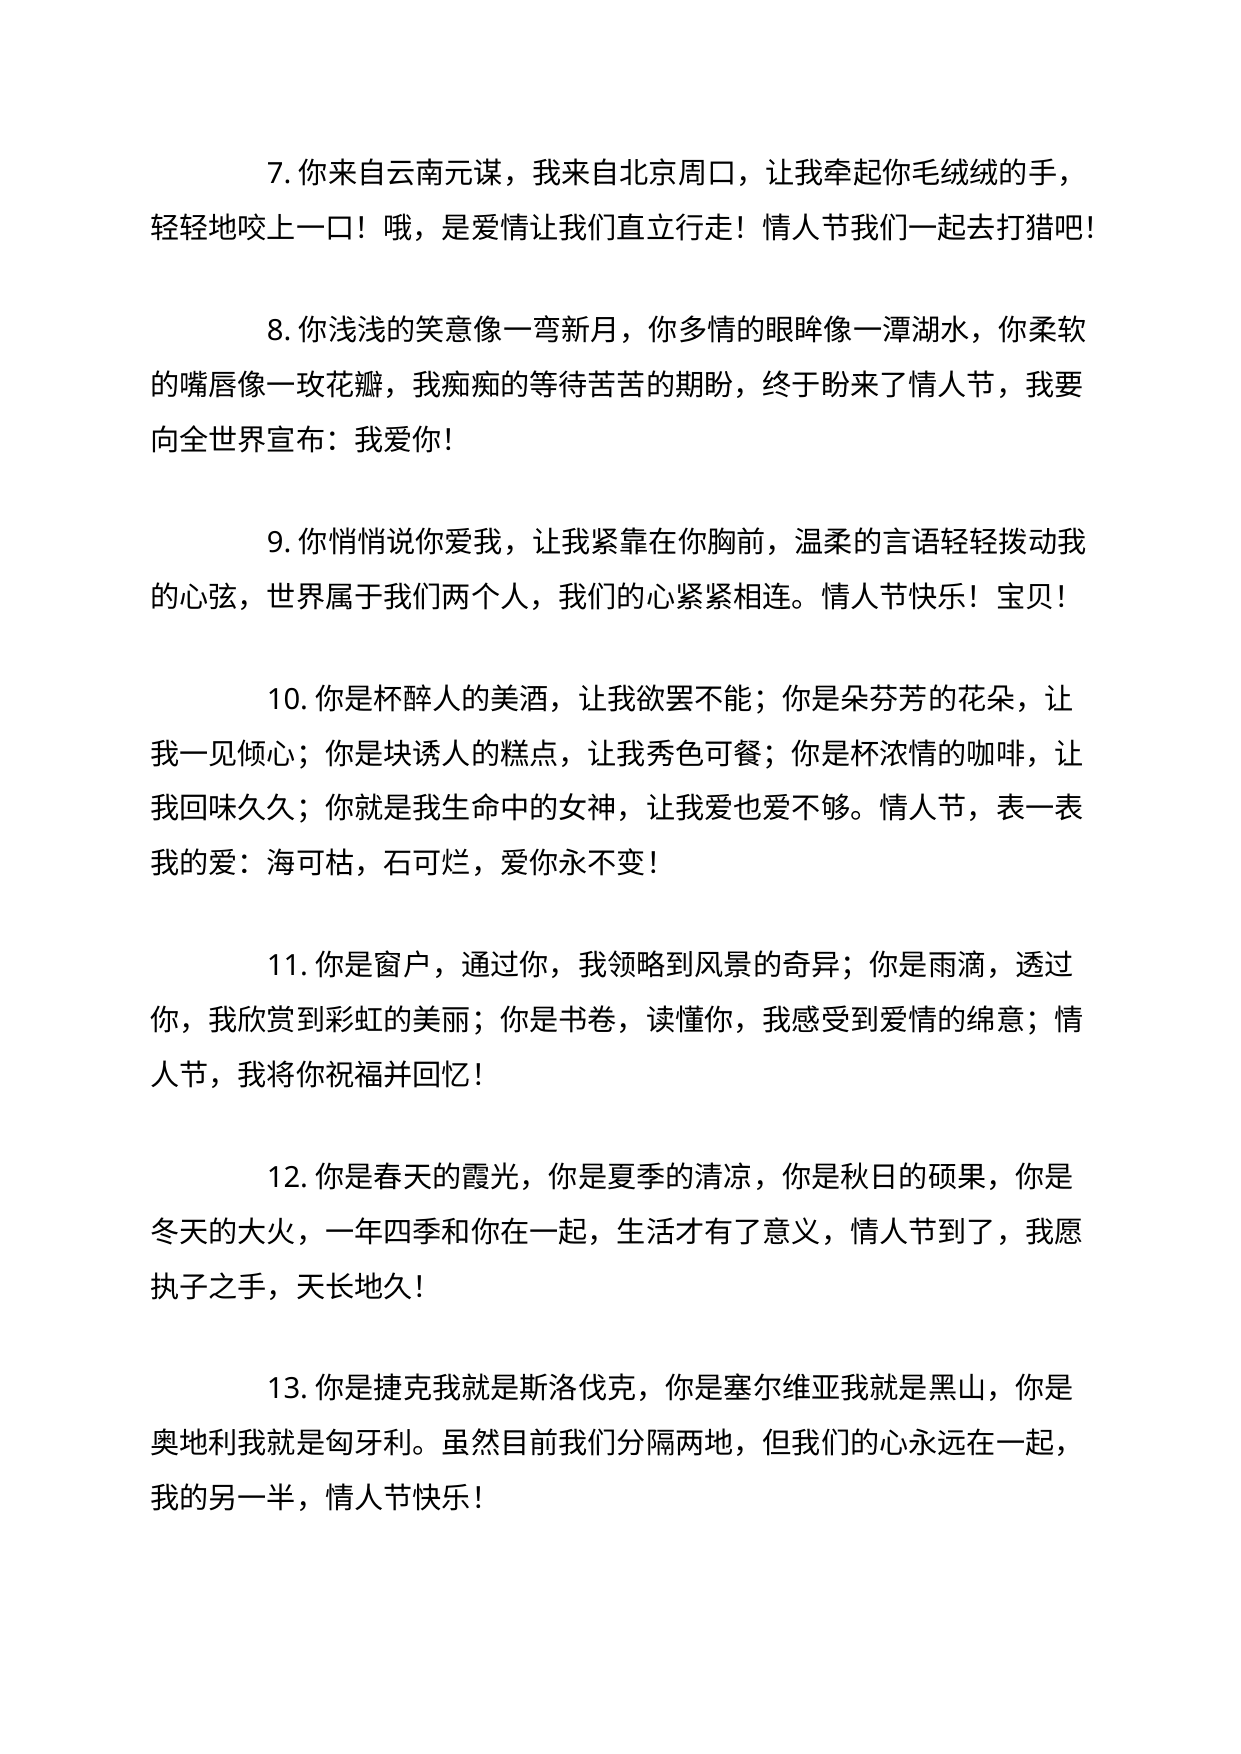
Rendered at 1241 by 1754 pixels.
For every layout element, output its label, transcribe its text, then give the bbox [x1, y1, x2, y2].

text 12. 你是春天的霞光，你是夏季的清凉，你是秋日的硕果，你是冬天的大火，一年四季和你在一起，生活才有了意义，情人节到了，我愿执子之手，天长地久！ [150, 1153, 1090, 1306]
text 11. 你是窗户，通过你，我领略到风景的奇异；你是雨滴，透过你，我欣赏到彩虹的美丽；你是书卷，读懂你，我感受到爱情的绵意；情人节，我将你祝福并回忆！ [150, 942, 1090, 1094]
text 9. 你悄悄说你爱我，让我紧靠在你胸前，温柔的言语轻轻拨动我的心弦，世界属于我们两个人，我们的心紧紧相连。情人节快乐！宝贝！ [150, 518, 1090, 616]
text 7. 你来自云南元谋，我来自北京周口，让我牵起你毛绒绒的手，轻轻地咬上一口！哦，是爱情让我们直立行走！情人节我们一起去打猎吧！ [150, 150, 1090, 247]
text 10. 你是杯醉人的美酒，让我欲罢不能；你是朵芬芳的花朵，让我一见倾心；你是块诱人的糕点，让我秀色可餐；你是杯浓情的咖啡，让我回味久久；你就是我生命中的女神，让我爱也爱不够。情人节，表一表我的爱：海可枯，石可烂，爱你永不变！ [150, 675, 1090, 882]
text 8. 你浅浅的笑意像一弯新月，你多情的眼眸像一潭湖水，你柔软的嘴唇像一玫花瓣，我痴痴的等待苦苦的期盼，终于盼来了情人节，我要向全世界宣布：我爱你！ [150, 307, 1090, 459]
text 13. 你是捷克我就是斯洛伐克，你是塞尔维亚我就是黑山，你是奥地利我就是匈牙利。虽然目前我们分隔两地，但我们的心永远在一起，我的另一半，情人节快乐！ [150, 1365, 1090, 1517]
